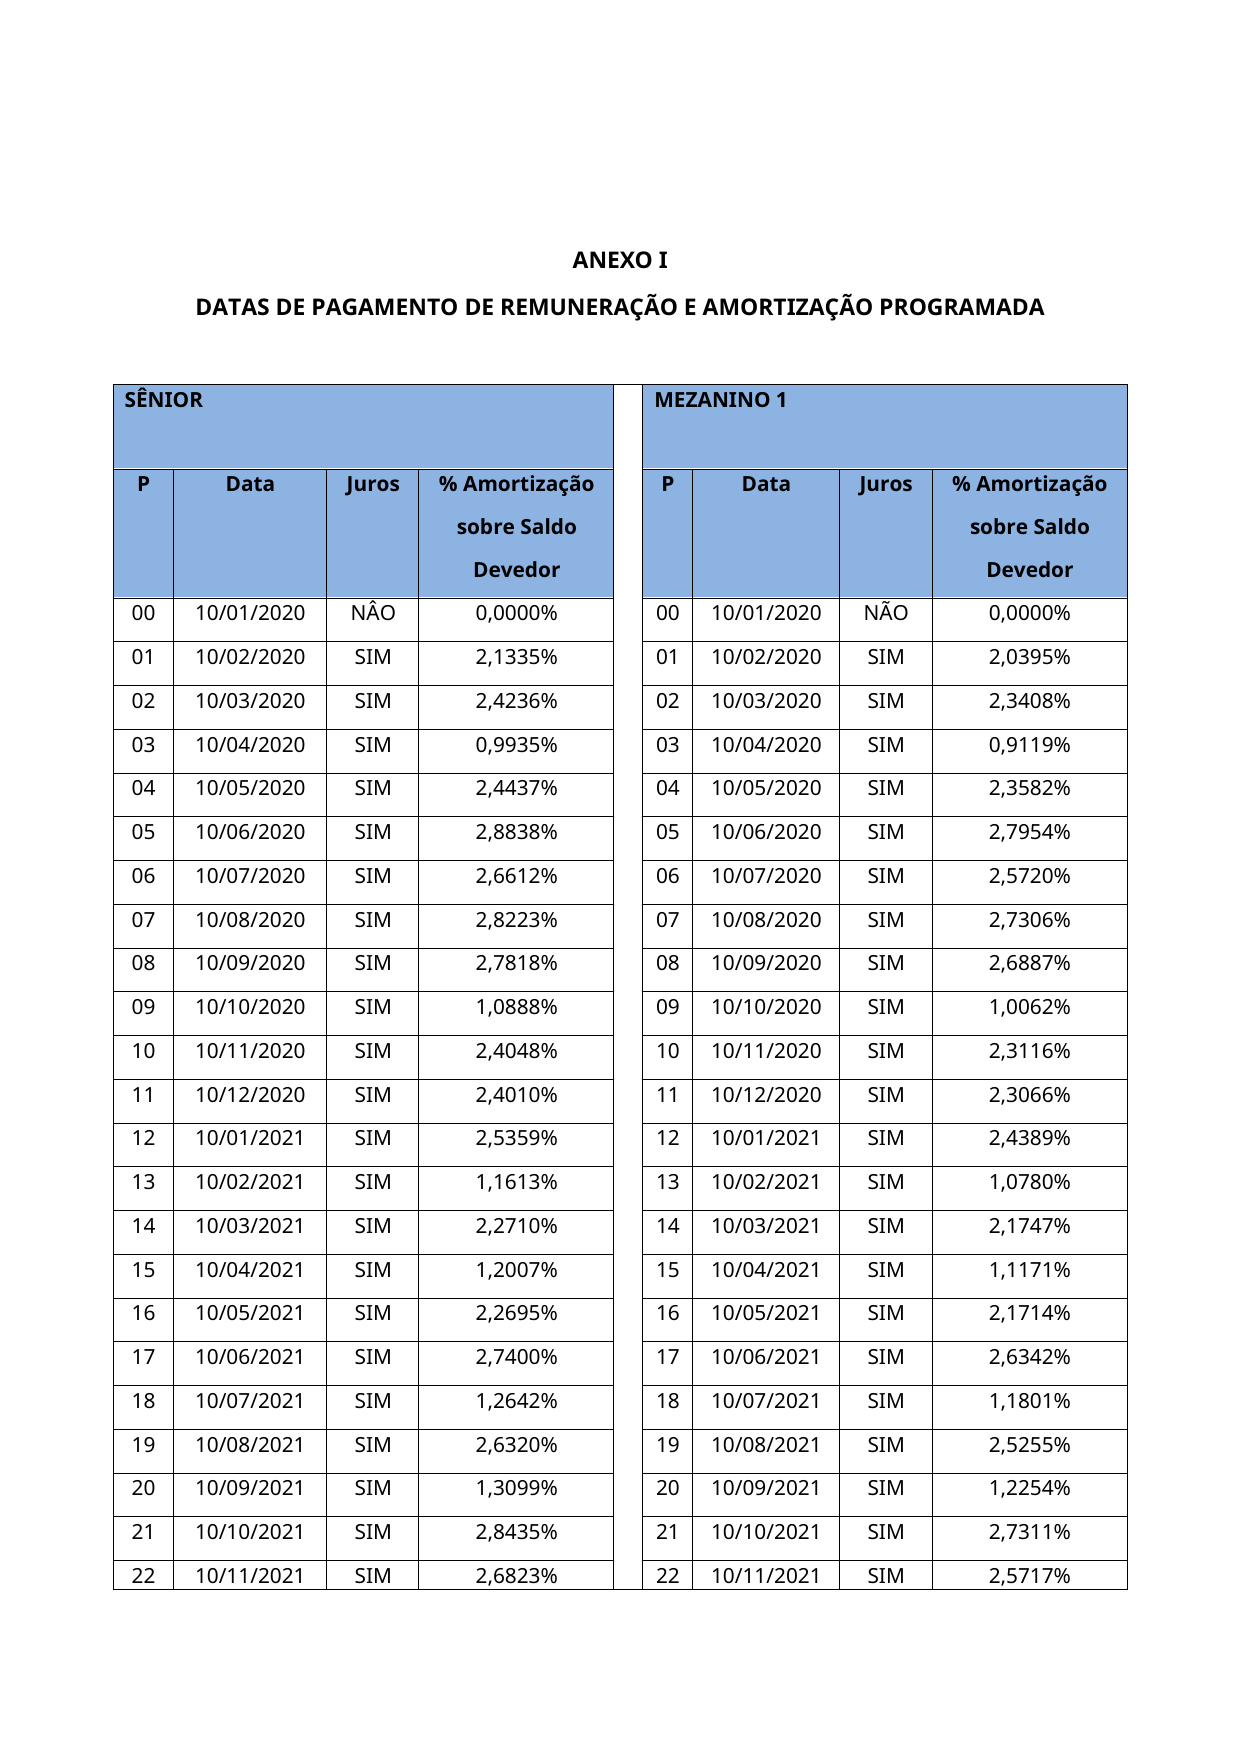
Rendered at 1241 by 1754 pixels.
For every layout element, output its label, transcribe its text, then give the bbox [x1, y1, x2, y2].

table_cell SIM [840, 1474, 932, 1516]
table_cell 2,4389% [933, 1124, 1127, 1166]
table_cell 10/05/2021 [693, 1299, 839, 1341]
table_cell 10/05/2020 [693, 774, 839, 816]
table_cell 10/07/2021 [174, 1386, 326, 1429]
table_cell 07 [114, 905, 173, 947]
table_cell 03 [114, 730, 173, 772]
table_cell SIM [327, 861, 418, 904]
table_cell SIM [840, 1255, 932, 1297]
table_cell SIM [840, 1124, 932, 1166]
table_cell 2,6823% [419, 1561, 613, 1589]
table_cell SIM [840, 686, 932, 729]
table_cell 21 [643, 1517, 692, 1560]
table_cell 19 [114, 1430, 173, 1472]
table_cell 1,1801% [933, 1386, 1127, 1429]
table_cell 2,8838% [419, 817, 613, 860]
table_cell 10/11/2021 [174, 1561, 326, 1589]
table_cell 02 [114, 686, 173, 729]
table_cell SIM [327, 642, 418, 685]
table_cell NÃO [840, 599, 932, 641]
table_cell SIM [840, 1080, 932, 1122]
table_cell P [114, 470, 173, 597]
table_cell 06 [643, 861, 692, 904]
table_cell SIM [327, 686, 418, 729]
table_cell SIM [840, 1036, 932, 1079]
table_cell SIM [840, 817, 932, 860]
table_cell NÂO [327, 599, 418, 641]
table_cell 2,3066% [933, 1080, 1127, 1122]
table_cell SIM [327, 1342, 418, 1385]
table_cell 12 [643, 1124, 692, 1166]
table_cell 0,0000% [933, 599, 1127, 641]
table_cell 11 [643, 1080, 692, 1122]
table_cell 04 [643, 774, 692, 816]
table_cell 05 [643, 817, 692, 860]
table_cell SIM [840, 1211, 932, 1254]
table_cell SIM [327, 1167, 418, 1210]
table_cell SIM [327, 817, 418, 860]
table_cell 2,2710% [419, 1211, 613, 1254]
table_cell 10/07/2020 [693, 861, 839, 904]
table_cell 2,5717% [933, 1561, 1127, 1589]
table_cell SIM [327, 1430, 418, 1472]
text DATAS DE PAGAMENTO DE REMUNERAÇÃO E AMORTIZAÇÃO PROGRAMADA [112, 291, 1128, 322]
table_cell % Amortização sobre Saldo Devedor [933, 470, 1127, 597]
table_cell 2,6342% [933, 1342, 1127, 1385]
table_cell 01 [643, 642, 692, 685]
table_cell 01 [114, 642, 173, 685]
table_cell SIM [840, 949, 932, 991]
table_cell 1,2007% [419, 1255, 613, 1297]
table_cell SIM [840, 1561, 932, 1589]
table_cell Juros [327, 470, 418, 597]
table_cell 1,2642% [419, 1386, 613, 1429]
table_cell 2,0395% [933, 642, 1127, 685]
table_cell 21 [114, 1517, 173, 1560]
table_cell 10/01/2021 [174, 1124, 326, 1166]
table_cell 10/01/2021 [693, 1124, 839, 1166]
table_cell 22 [114, 1561, 173, 1589]
table_cell 2,5720% [933, 861, 1127, 904]
table_cell 08 [114, 949, 173, 991]
table_cell 1,3099% [419, 1474, 613, 1516]
table_cell SIM [327, 730, 418, 772]
table_cell SIM [840, 642, 932, 685]
table_cell 10/01/2020 [174, 599, 326, 641]
table_cell 00 [114, 599, 173, 641]
table_cell 2,2695% [419, 1299, 613, 1341]
table_header [614, 385, 642, 1589]
table_cell 10/08/2020 [174, 905, 326, 947]
table_cell 10/04/2020 [174, 730, 326, 772]
table_cell SIM [327, 1386, 418, 1429]
table_cell 06 [114, 861, 173, 904]
table_cell 2,7818% [419, 949, 613, 991]
table_cell 10/06/2021 [693, 1342, 839, 1385]
table_cell 0,9119% [933, 730, 1127, 772]
table_cell 16 [114, 1299, 173, 1341]
table_cell SIM [327, 1124, 418, 1166]
table_cell 2,4010% [419, 1080, 613, 1122]
table_cell 10/05/2021 [174, 1299, 326, 1341]
table_cell 10/02/2021 [174, 1167, 326, 1210]
table_cell SIM [327, 1255, 418, 1297]
table_cell 2,7954% [933, 817, 1127, 860]
table_cell SIM [840, 1167, 932, 1210]
table_cell 19 [643, 1430, 692, 1472]
table_cell 09 [643, 992, 692, 1035]
table_cell Juros [840, 470, 932, 597]
table_cell 10/01/2020 [693, 599, 839, 641]
table_cell SIM [840, 774, 932, 816]
table_cell 2,4048% [419, 1036, 613, 1079]
table_cell 04 [114, 774, 173, 816]
table_cell SIM [840, 861, 932, 904]
table_cell 10/07/2021 [693, 1386, 839, 1429]
table_cell SIM [840, 1430, 932, 1472]
table_cell SIM [840, 1342, 932, 1385]
table_cell 10/09/2020 [174, 949, 326, 991]
table_cell 10 [114, 1036, 173, 1079]
table_cell 2,1335% [419, 642, 613, 685]
table_cell 09 [114, 992, 173, 1035]
table_cell 18 [114, 1386, 173, 1429]
table_cell Data [174, 470, 326, 597]
table_cell 10/03/2021 [174, 1211, 326, 1254]
table_cell 14 [114, 1211, 173, 1254]
table_cell 12 [114, 1124, 173, 1166]
table_cell Data [693, 470, 839, 597]
table_cell 10/09/2020 [693, 949, 839, 991]
table_cell 0,9935% [419, 730, 613, 772]
table_cell 10/12/2020 [693, 1080, 839, 1122]
table_cell 2,7400% [419, 1342, 613, 1385]
table_cell 1,2254% [933, 1474, 1127, 1516]
subtitle ANEXO I [112, 244, 1128, 275]
table_cell 10/10/2021 [693, 1517, 839, 1560]
table_cell 2,1747% [933, 1211, 1127, 1254]
table_cell 22 [643, 1561, 692, 1589]
table_cell 1,1171% [933, 1255, 1127, 1297]
table_cell SIM [840, 730, 932, 772]
table_cell 17 [114, 1342, 173, 1385]
table_cell 0,0000% [419, 599, 613, 641]
table_cell SIM [327, 1080, 418, 1122]
table_cell 2,7311% [933, 1517, 1127, 1560]
table_cell 10/10/2020 [693, 992, 839, 1035]
table_cell SIM [840, 905, 932, 947]
table_cell 02 [643, 686, 692, 729]
table_cell 10/05/2020 [174, 774, 326, 816]
table_cell 2,5255% [933, 1430, 1127, 1472]
table_cell 10/11/2020 [693, 1036, 839, 1079]
table_cell 1,0888% [419, 992, 613, 1035]
table_cell 10/02/2021 [693, 1167, 839, 1210]
table_cell 05 [114, 817, 173, 860]
table_cell 2,6320% [419, 1430, 613, 1472]
table_cell 10/08/2021 [693, 1430, 839, 1472]
table_cell 10 [643, 1036, 692, 1079]
table_cell 2,3408% [933, 686, 1127, 729]
table_cell 1,0780% [933, 1167, 1127, 1210]
table_cell 17 [643, 1342, 692, 1385]
table_cell 2,6887% [933, 949, 1127, 991]
table_cell 2,5359% [419, 1124, 613, 1166]
table_cell 10/02/2020 [693, 642, 839, 685]
table_cell 10/09/2021 [693, 1474, 839, 1516]
table_cell 10/06/2021 [174, 1342, 326, 1385]
table_cell 10/08/2021 [174, 1430, 326, 1472]
table_cell SIM [327, 992, 418, 1035]
table_cell 20 [114, 1474, 173, 1516]
table_cell SIM [327, 1561, 418, 1589]
table_cell 10/02/2020 [174, 642, 326, 685]
table_cell 18 [643, 1386, 692, 1429]
table_cell 1,0062% [933, 992, 1127, 1035]
table_cell 00 [643, 599, 692, 641]
table_cell 10/09/2021 [174, 1474, 326, 1516]
table_cell 13 [114, 1167, 173, 1210]
table_cell 2,7306% [933, 905, 1127, 947]
table_cell 03 [643, 730, 692, 772]
table_cell SIM [840, 1517, 932, 1560]
table_cell 10/03/2020 [693, 686, 839, 729]
table_cell 10/04/2020 [693, 730, 839, 772]
table_cell SIM [327, 949, 418, 991]
table_cell SIM [327, 1474, 418, 1516]
table_cell 2,6612% [419, 861, 613, 904]
table_cell 15 [643, 1255, 692, 1297]
table_cell 2,3116% [933, 1036, 1127, 1079]
table_cell 2,3582% [933, 774, 1127, 816]
table_cell 10/03/2020 [174, 686, 326, 729]
table_cell 2,4437% [419, 774, 613, 816]
table_cell 10/07/2020 [174, 861, 326, 904]
table_cell 14 [643, 1211, 692, 1254]
table_cell 10/12/2020 [174, 1080, 326, 1122]
table_cell 11 [114, 1080, 173, 1122]
table_cell SIM [327, 1299, 418, 1341]
table_cell SIM [327, 905, 418, 947]
table_cell 16 [643, 1299, 692, 1341]
table_cell 08 [643, 949, 692, 991]
table_cell 10/06/2020 [174, 817, 326, 860]
table_cell 07 [643, 905, 692, 947]
table_cell SIM [840, 992, 932, 1035]
table_cell SIM [327, 1211, 418, 1254]
table_cell 2,1714% [933, 1299, 1127, 1341]
table_cell % Amortização sobre Saldo Devedor [419, 470, 613, 597]
table_cell 10/06/2020 [693, 817, 839, 860]
table_cell 10/04/2021 [693, 1255, 839, 1297]
table_cell 10/03/2021 [693, 1211, 839, 1254]
table_cell SIM [840, 1299, 932, 1341]
table_cell 15 [114, 1255, 173, 1297]
table_cell 10/04/2021 [174, 1255, 326, 1297]
table_cell SIM [840, 1386, 932, 1429]
table_cell 2,8435% [419, 1517, 613, 1560]
table_cell 10/08/2020 [693, 905, 839, 947]
table_cell 13 [643, 1167, 692, 1210]
table_cell P [643, 470, 692, 597]
table_header MEZANINO 1 [643, 385, 1127, 468]
table_cell 10/11/2021 [693, 1561, 839, 1589]
table_cell 1,1613% [419, 1167, 613, 1210]
table_cell SIM [327, 1036, 418, 1079]
table_cell 2,4236% [419, 686, 613, 729]
table_cell SIM [327, 1517, 418, 1560]
table_cell SIM [327, 774, 418, 816]
table_cell 10/11/2020 [174, 1036, 326, 1079]
table_cell 10/10/2021 [174, 1517, 326, 1560]
table_cell 10/10/2020 [174, 992, 326, 1035]
table_cell 2,8223% [419, 905, 613, 947]
table_header SÊNIOR [114, 385, 613, 468]
table_cell 20 [643, 1474, 692, 1516]
